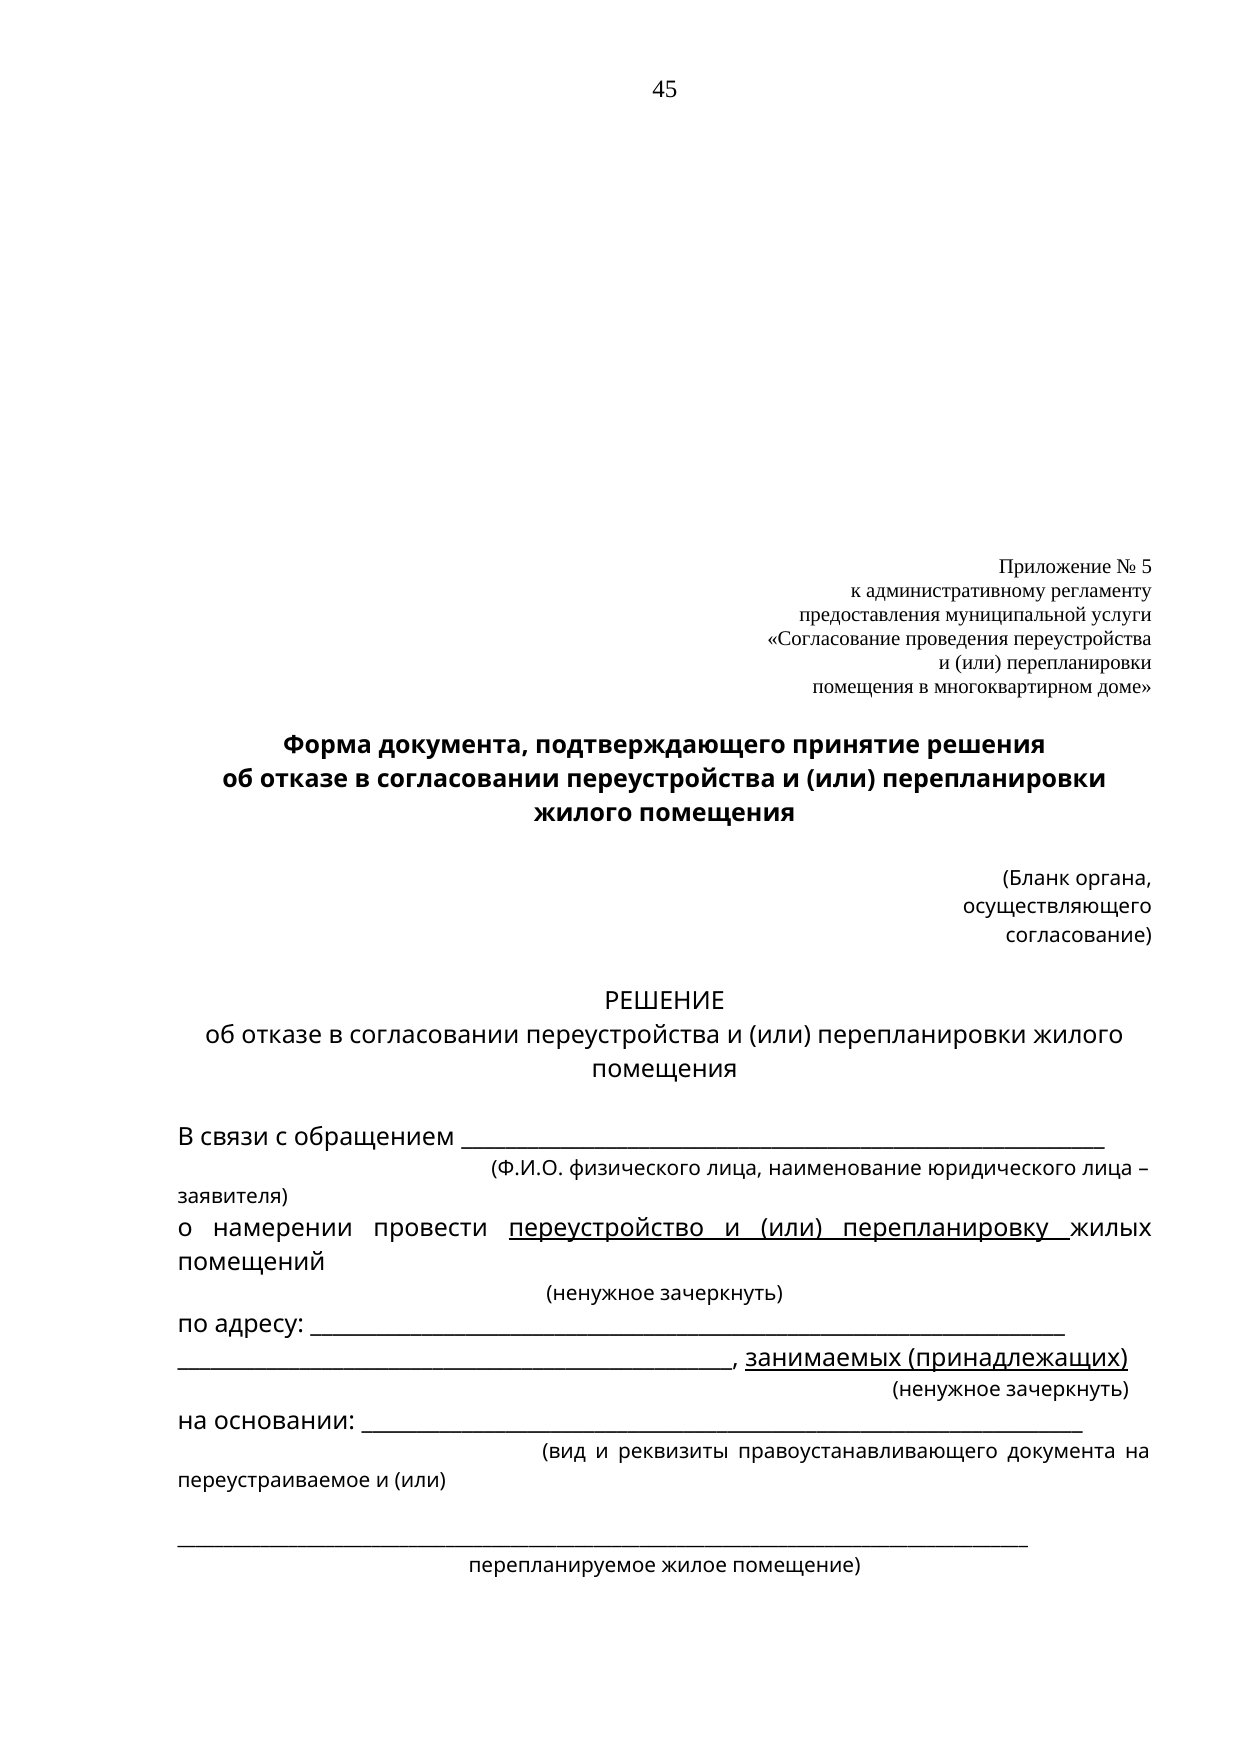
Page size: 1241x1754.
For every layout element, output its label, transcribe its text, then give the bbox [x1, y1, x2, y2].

text __________________________________________________, занимаемых (принадлежащих) [177, 1340, 1152, 1374]
text (Ф.И.О. физического лица, наименование юридического лица – заявителя) [177, 1153, 1152, 1209]
text Приложение № 5 к административному регламенту предоставления муниципальной услуги «Согласование проведения переустройства [177, 554, 1152, 650]
text перепланируемое жилое помещение) [177, 1550, 1152, 1579]
text ____________________________________________________________________________________________ [177, 1522, 1152, 1550]
text согласование) [177, 920, 1152, 948]
text (Бланк органа, [177, 863, 1152, 891]
text (ненужное зачеркнуть) [177, 1374, 1152, 1403]
text жилого помещения [177, 795, 1152, 829]
text об отказе в согласовании переустройства и (или) перепланировки жилого помещения [177, 1016, 1152, 1084]
text Форма документа, подтверждающего принятие решения [177, 727, 1152, 761]
text (вид и реквизиты правоустанавливающего документа на переустраиваемое и (или) [177, 1437, 1152, 1493]
text РЕШЕНИЕ [177, 982, 1152, 1016]
text на основании: _________________________________________________________________ [177, 1403, 1152, 1437]
text по адресу: ____________________________________________________________________ [177, 1306, 1152, 1340]
text В связи с обращением __________________________________________________________ [177, 1118, 1152, 1153]
text помещения в многоквартирном доме» [177, 674, 1152, 698]
text и (или) перепланировки [177, 650, 1152, 674]
text о намерении провести переустройство и (или) перепланировку жилых помещений [177, 1209, 1152, 1278]
text осуществляющего [177, 891, 1152, 920]
text (ненужное зачеркнуть) [177, 1278, 1152, 1306]
text об отказе в согласовании переустройства и (или) перепланировки [177, 761, 1152, 795]
